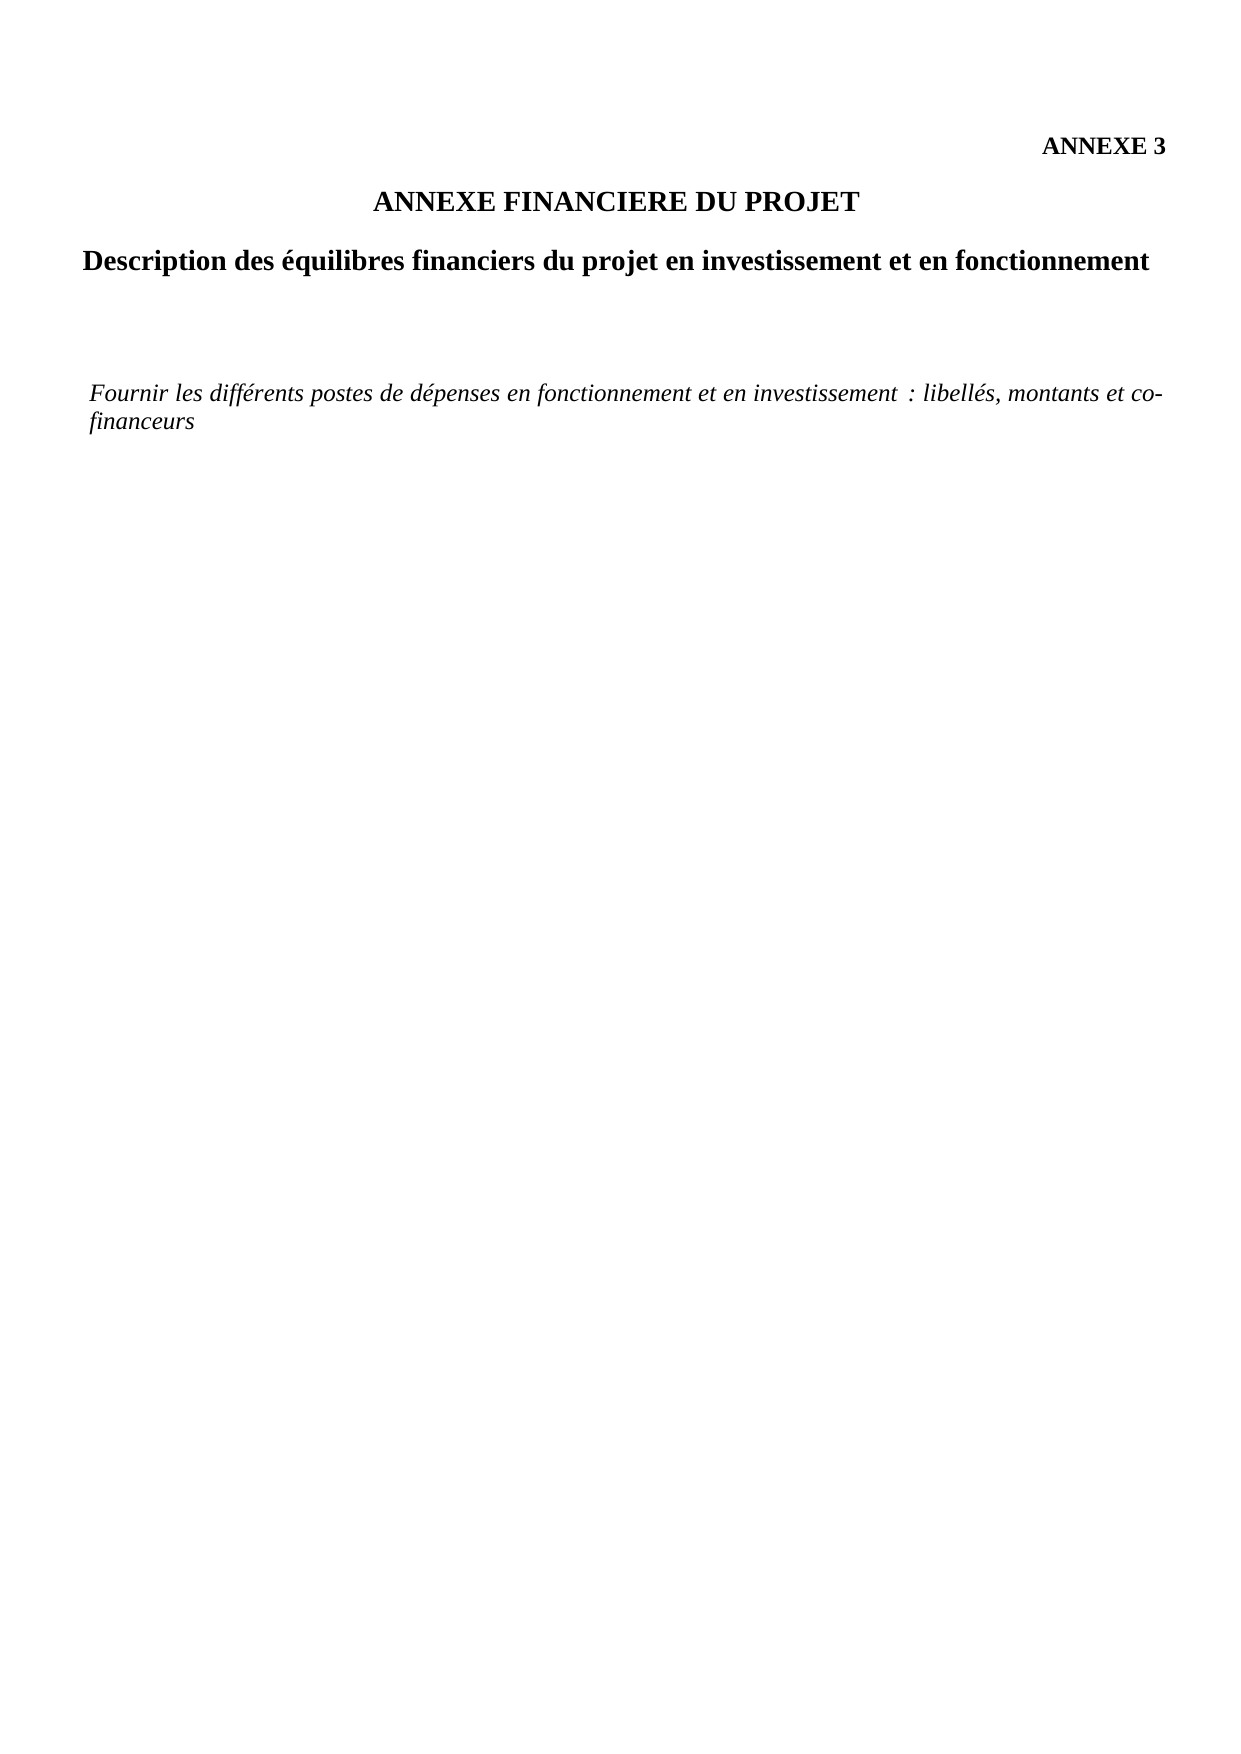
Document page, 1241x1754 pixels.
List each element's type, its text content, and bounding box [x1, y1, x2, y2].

text Description des équilibres financiers du projet en investissement et en fonctionnement [67, 243, 1166, 277]
text ANNEXE FINANCIERE DU PROJET [67, 184, 1166, 218]
text Fournir les différents postes de dépenses en fonctionnement et en investissement : libellés, montants et co-financeurs [89, 378, 1166, 435]
text ANNEXE 3 [67, 131, 1166, 159]
